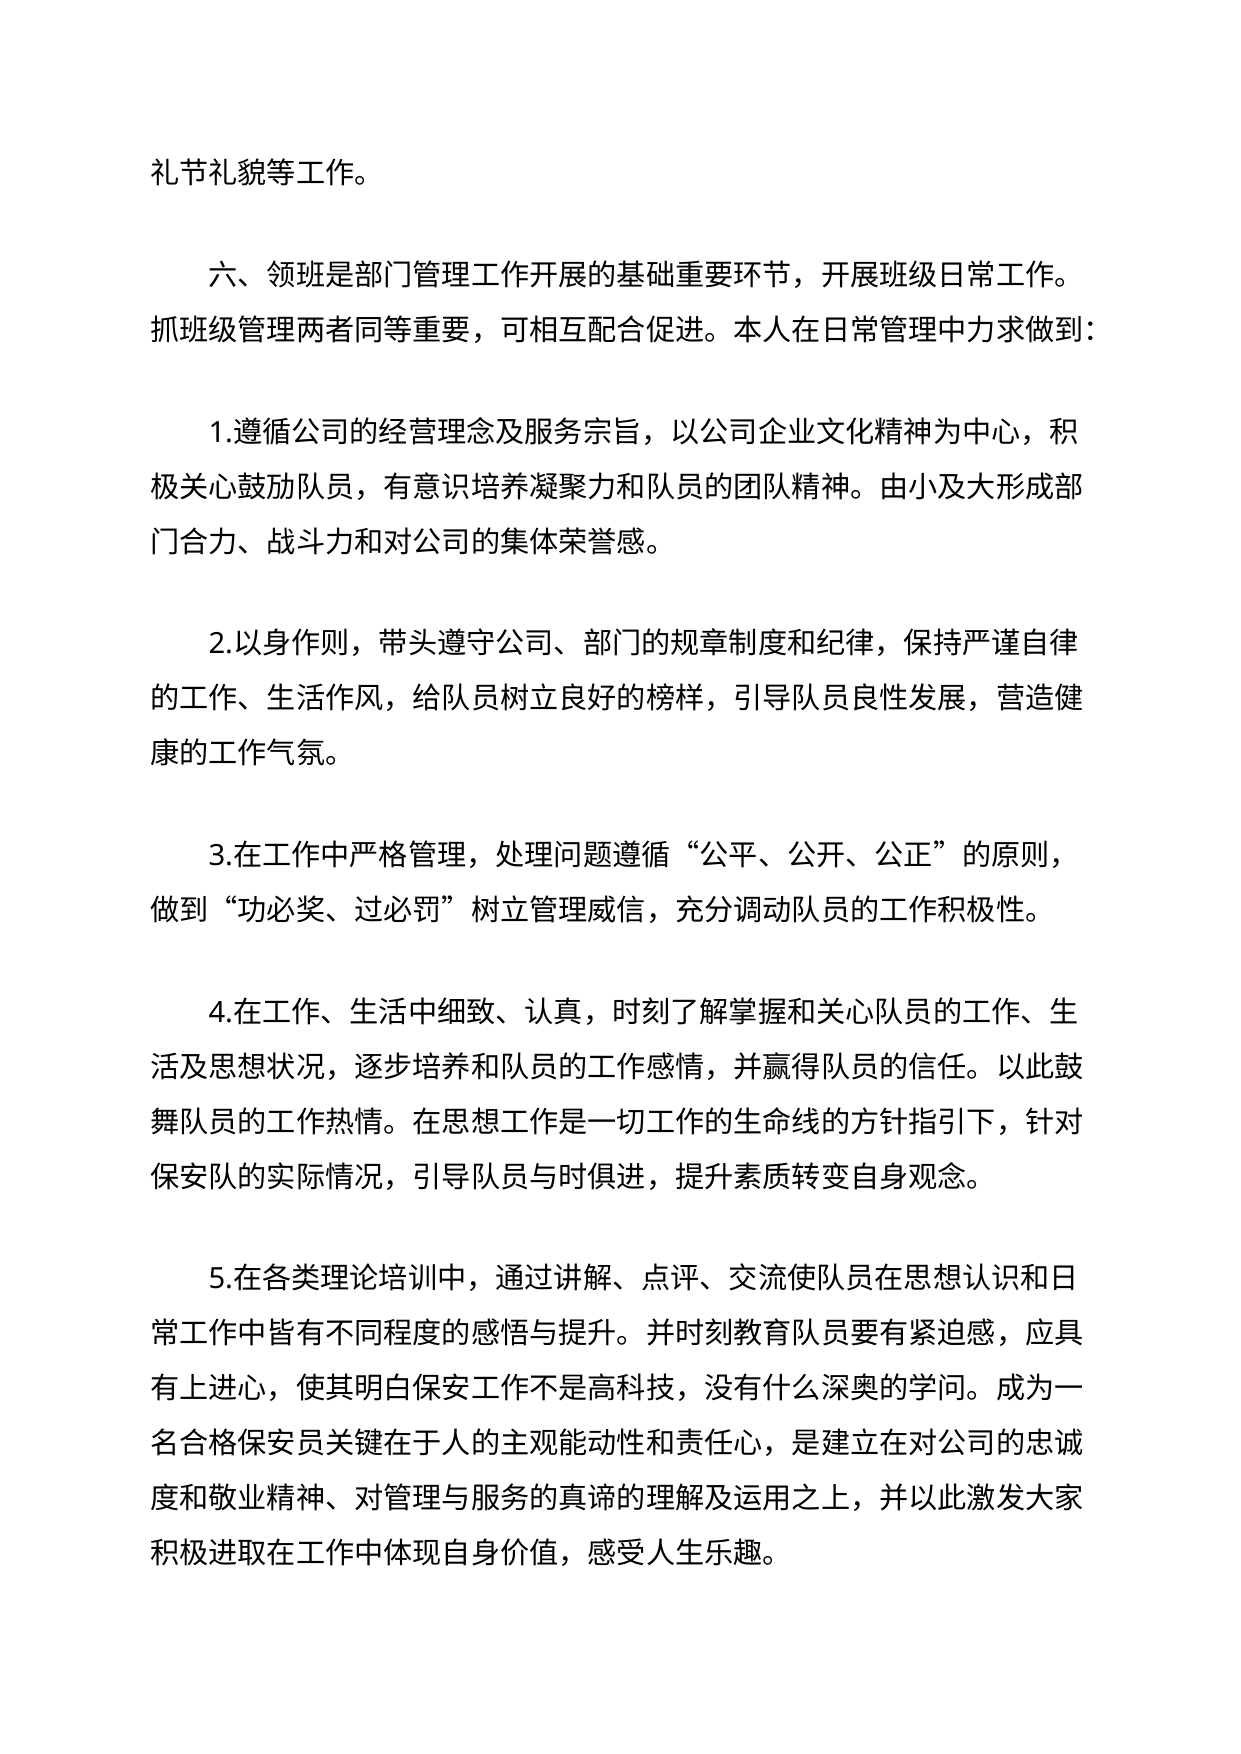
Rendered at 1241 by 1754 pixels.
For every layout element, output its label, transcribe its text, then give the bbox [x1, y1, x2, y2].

text 5.在各类理论培训中，通过讲解、点评、交流使队员在思想认识和日常工作中皆有不同程度的感悟与提升。并时刻教育队员要有紧迫感，应具有上进心，使其明白保安工作不是高科技，没有什么深奥的学问。成为一名合格保安员关键在于人的主观能动性和责任心，是建立在对公司的忠诚度和敬业精神、对管理与服务的真谛的理解及运用之上，并以此激发大家积极进取在工作中体现自身价值，感受人生乐趣。 [150, 1255, 1090, 1572]
text 六、领班是部门管理工作开展的基础重要环节，开展班级日常工作。抓班级管理两者同等重要，可相互配合促进。本人在日常管理中力求做到： [150, 252, 1090, 349]
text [150, 150, 1090, 192]
text 1.遵循公司的经营理念及服务宗旨，以公司企业文化精神为中心，积极关心鼓劢队员，有意识培养凝聚力和队员的团队精神。由小及大形成部门合力、战斗力和对公司的集体荣誉感。 [150, 408, 1090, 561]
text 3.在工作中严格管理，处理问题遵循“公平、公开、公正”的原则，做到“功必奖、过必罚”树立管理威信，充分调动队员的工作积极性。 [150, 832, 1090, 929]
text 2.以身作则，带头遵守公司、部门的规章制度和纪律，保持严谨自律的工作、生活作风，给队员树立良好的榜样，引导队员良性发展，营造健康的工作气氛。 [150, 620, 1090, 772]
text 4.在工作、生活中细致、认真，时刻了解掌握和关心队员的工作、生活及思想状况，逐步培养和队员的工作感情，并赢得队员的信任。以此鼓舞队员的工作热情。在思想工作是一切工作的生命线的方针指引下，针对保安队的实际情况，引导队员与时俱进，提升素质转变自身观念。 [150, 988, 1090, 1196]
